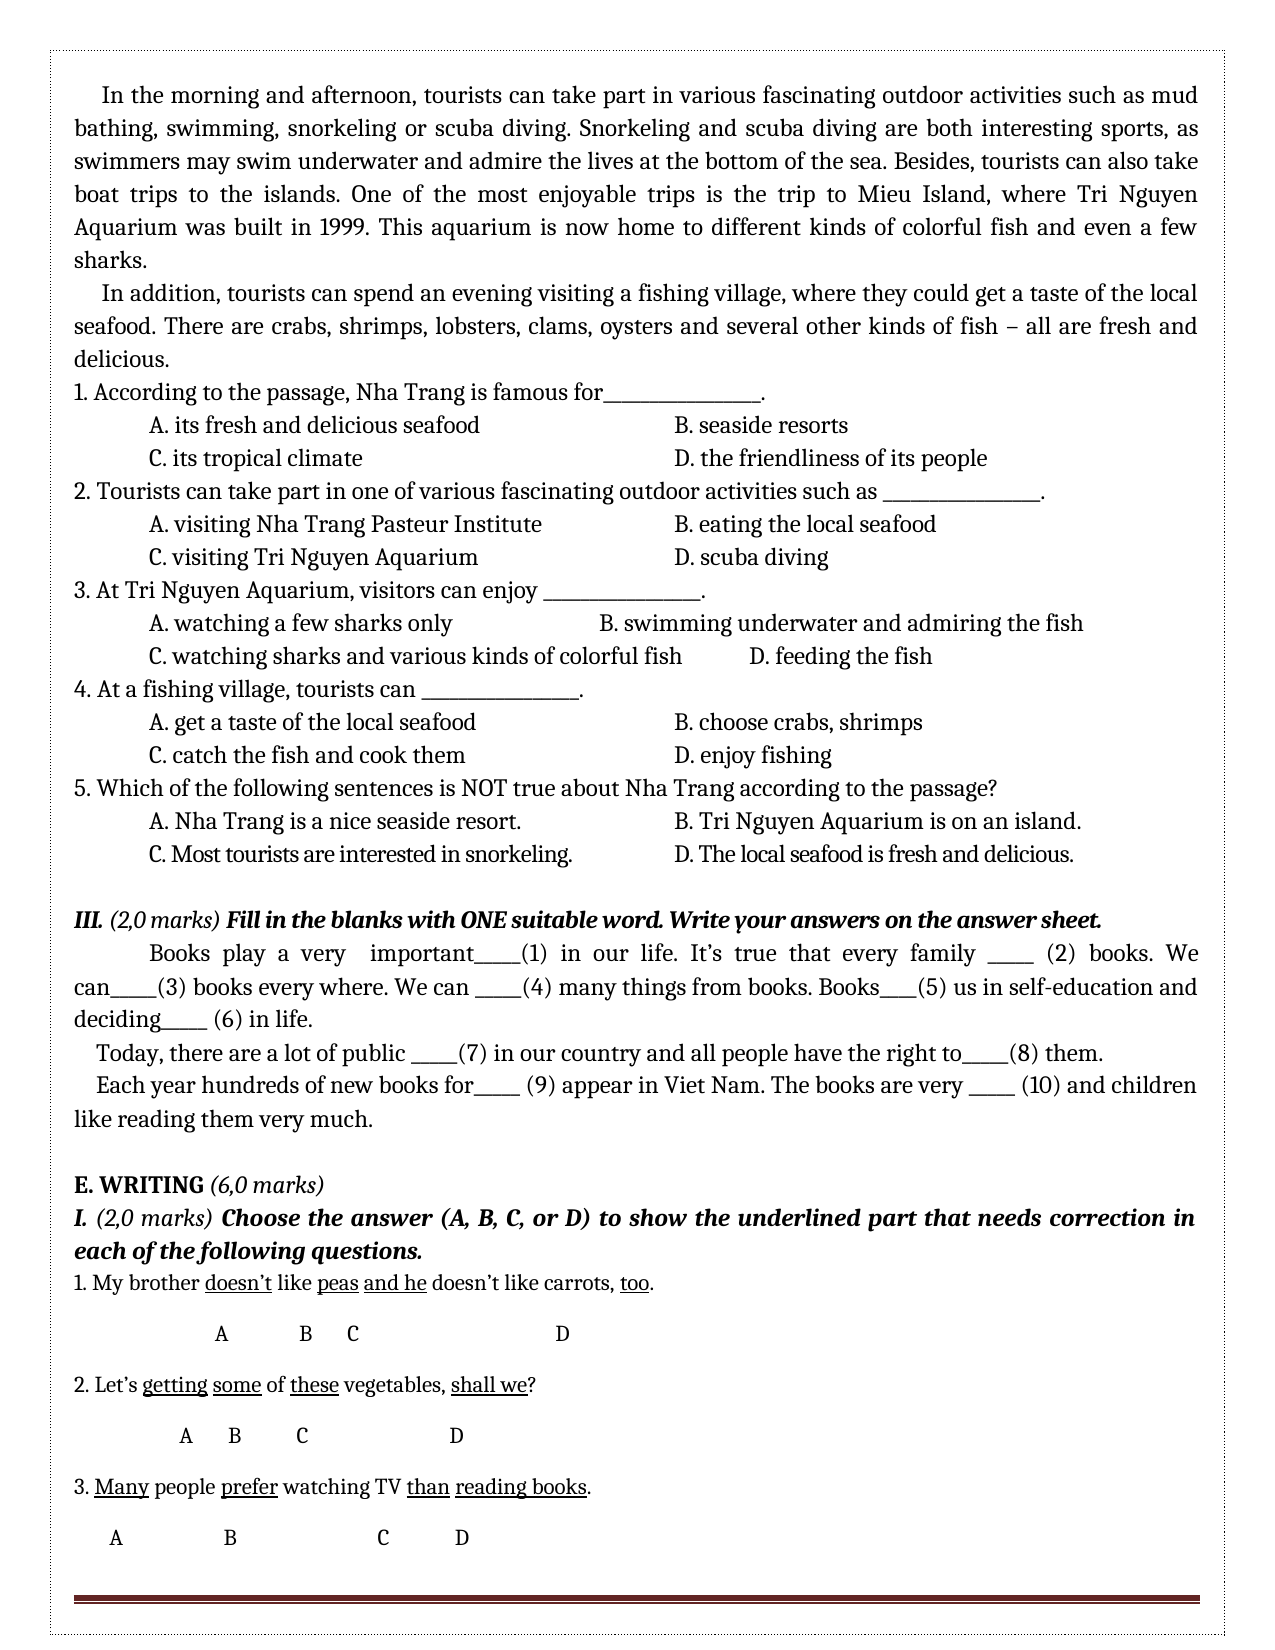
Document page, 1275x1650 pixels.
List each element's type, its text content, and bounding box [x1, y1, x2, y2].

text 1. My brother doesn’t like peas and he doesn’t like carrots, too. [74, 1269, 1200, 1296]
text 3. Many people prefer watching TV than reading books. [74, 1474, 1200, 1500]
text A. visiting Nha Trang Pasteur Institute B. eating the local seafood [74, 510, 1200, 539]
text A. its fresh and delicious seafood B. seaside resorts [149, 411, 1200, 440]
text 1. According to the passage, Nha Trang is famous for_________________. [74, 378, 1200, 407]
text Books play a very important_____(1) in our life. It’s true that every family _____ (2) books. We can_____(3) books every where. We can _____(4) many things from books. Books____(5) us in self-education and deciding_____ (6) in life. [74, 939, 1200, 1034]
text A. get a taste of the local seafood B. choose crabs, shrimps [74, 708, 1200, 737]
text III. (2,0 marks) Fill in the blanks with ONE suitable word. Write your answers on the answer sheet. [74, 906, 1200, 935]
text Today, there are a lot of public _____(7) in our country and all people have the right to_____(8) them. [74, 1038, 1200, 1067]
text In addition, tourists can spend an evening visiting a fishing village, where they could get a taste of the local seafood. There are crabs, shrimps, lobsters, clams, oysters and several other kinds of fish – all are fresh and delicious. [74, 279, 1200, 374]
text 2. Let’s getting some of these vegetables, shall we? [74, 1372, 1200, 1398]
text C. visiting Tri Nguyen Aquarium D. scuba diving [74, 543, 1200, 572]
text 4. At a fishing village, tourists can _________________. [74, 675, 1200, 704]
text I. (2,0 marks) Choose the answer (A, B, C, or D) to show the underlined part that needs correction in each of the following questions. [74, 1203, 1200, 1265]
text Each year hundreds of new books for_____ (9) appear in Viet Nam. The books are very _____ (10) and children like reading them very much. [74, 1071, 1200, 1133]
text In the morning and afternoon, tourists can take part in various fascinating outdoor activities such as mud bathing, swimming, snorkeling or scuba diving. Snorkeling and scuba diving are both interesting sports, as swimmers may swim underwater and admire the lives at the bottom of the sea. Besides, tourists can also take boat trips to the islands. One of the most enjoyable trips is the trip to Mieu Island, where Tri Nguyen Aquarium was built in 1999. This aquarium is now home to different kinds of colorful fish and even a few sharks. [74, 81, 1200, 275]
text 3. At Tri Nguyen Aquarium, visitors can enjoy _________________. [74, 576, 1200, 605]
text 5. Which of the following sentences is NOT true about Nha Trang according to the passage? [74, 774, 1200, 803]
text A. Nha Trang is a nice seaside resort. B. Tri Nguyen Aquarium is on an island. [74, 807, 1200, 836]
text A. watching a few sharks only B. swimming underwater and admiring the fish [74, 609, 1200, 638]
text C. watching sharks and various kinds of colorful fish D. feeding the fish [74, 642, 1200, 671]
text C. Most tourists are interested in snorkeling. D. The local seafood is fresh and delicious. [74, 840, 1200, 869]
text C. its tropical climate D. the friendliness of its people [149, 444, 1200, 473]
text E. WRITING (6,0 marks) [74, 1171, 1200, 1199]
text A B C D [74, 1525, 1200, 1551]
text A B C D [74, 1423, 1200, 1449]
text C. catch the fish and cook them D. enjoy fishing [74, 741, 1200, 770]
text A B C D [74, 1321, 1200, 1347]
text 2. Tourists can take part in one of various fascinating outdoor activities such as _________________. [74, 477, 1200, 506]
